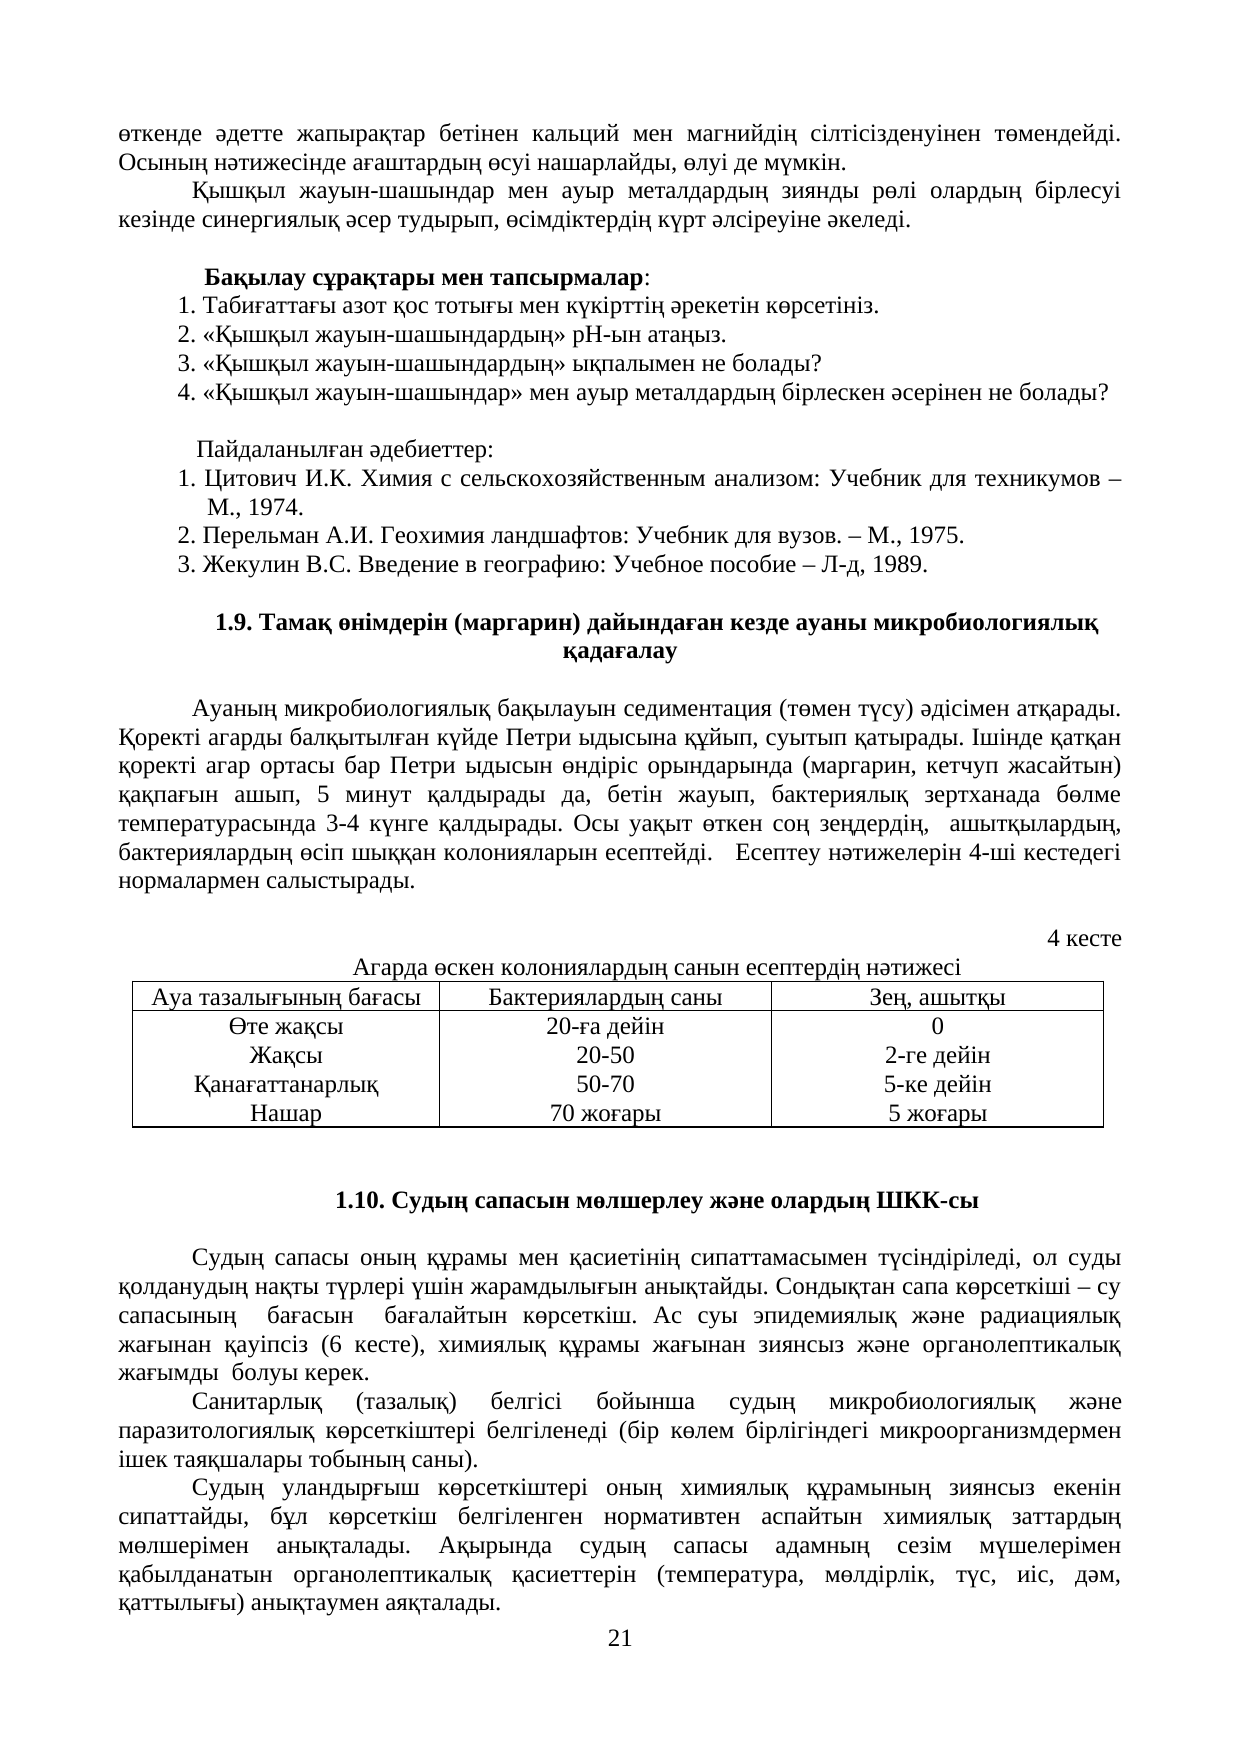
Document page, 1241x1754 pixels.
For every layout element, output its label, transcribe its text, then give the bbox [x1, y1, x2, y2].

text 4 кесте [118, 923, 1122, 952]
text 1. Табиғаттағы азот қос тотығы мен күкірттің әрекетін көрсетініз. [177, 291, 1122, 319]
text Агарда өскен колониялардың санын есептердің нәтижесі [118, 952, 1122, 981]
text Ауаның микробиологиялық бақылауын седиментация (төмен түсу) әдісімен атқарады. Қоректі агарды балқытылған күйде Петри ыдысына құйып, суытып қатырады. Ішінде қатқан қоректі агар ортасы бар Петри ыдысын өндіріс орындарында (маргарин, кетчуп жасайтын) қақпағын ашып, 5 минут қалдырады да, бетін жауып, бактериялық зертханада бөлме температурасында 3-4 күнге қалдырады. Осы уақыт өткен соң зеңдердің, ашытқылардың, бактериялардың өсіп шыққан колонияларын есептейді. Есептеу нәтижелерін 4-ші кестедегі нормалармен салыстырады. [118, 693, 1122, 894]
table_header Бактериялардың саны [440, 982, 771, 1010]
text 1.10. Судың сапасын мөлшерлеу және олардың ШКК-сы [118, 1185, 1122, 1214]
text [118, 118, 1122, 176]
table_header Ауа тазалығының бағасы [133, 982, 439, 1010]
text Қышқыл жауын-шашындар мен ауыр металдардың зиянды рөлі олардың бірлесуі кезінде синергиялық әсер тудырып, өсімдіктердің күрт әлсіреуіне әкеледі. [118, 176, 1122, 233]
table_cell Өте жақсы Жақсы Қанағаттанарлық Нашар [133, 1011, 439, 1126]
table_cell 0 2-ге дейін 5-ке дейін 5 жоғары [772, 1011, 1103, 1126]
list 1. Цитович И.К. Химия с сельскохозяйственным анализом: Учебник для техникумов – М., 1974. [177, 463, 1122, 521]
list 3. Жекулин В.С. Введение в географию: Учебное пособие – Л-д, 1989. [118, 549, 1122, 578]
text 4. «Қышқыл жауын-шашындар» мен ауыр металдардың бірлескен әсерінен не болады? [177, 377, 1122, 406]
text 1.9. Тамақ өнімдерін (маргарин) дайындаған кезде ауаны микробиологиялық қадағалау [118, 607, 1122, 664]
text Пайдаланылған әдебиеттер: [118, 434, 1122, 463]
table_cell 20-ға дейін 20-50 50-70 70 жоғары [440, 1011, 771, 1126]
table_header Зең, ашытқы [772, 982, 1103, 1010]
text Бақылау сұрақтары мен тапсырмалар: [118, 262, 1122, 291]
text Санитарлық (тазалық) белгісі бойынша судың микробиологиялық және паразитологиялық көрсеткіштері белгіленеді (бір көлем бірлігіндегі микроорганизмдермен ішек таяқшалары тобының саны). [118, 1386, 1122, 1472]
text Судың сапасы оның құрамы мен қасиетінің сипаттамасымен түсіндіріледі, ол суды қолданудың нақты түрлері үшін жарамдылығын анықтайды. Сондықтан сапа көрсеткіші – су сапасының бағасын бағалайтын көрсеткіш. Ас суы эпидемиялық және радиациялық жағынан қауіпсіз (6 кесте), химиялық құрамы жағынан зиянсыз және органолептикалық жағымды болуы керек. [118, 1242, 1122, 1386]
text Судың уландырғыш көрсеткіштері оның химиялық құрамының зиянсыз екенін сипаттайды, бұл көрсеткіш белгіленген нормативтен аспайтын химиялық заттардың мөлшерімен анықталады. Ақырында судың сапасы адамның сезім мүшелерімен қабылданатын органолептикалық қасиеттерін (температура, мөлдірлік, түс, иіс, дәм, қаттылығы) анықтаумен аяқталады. [118, 1472, 1122, 1616]
list 2. Перельман А.И. Геохимия ландшафтов: Учебник для вузов. – М., 1975. [118, 521, 1122, 549]
text 2. «Қышқыл жауын-шашындардың» рН-ын атаңыз. [177, 319, 1122, 348]
text 3. «Қышқыл жауын-шашындардың» ықпалымен не болады? [177, 348, 1122, 377]
